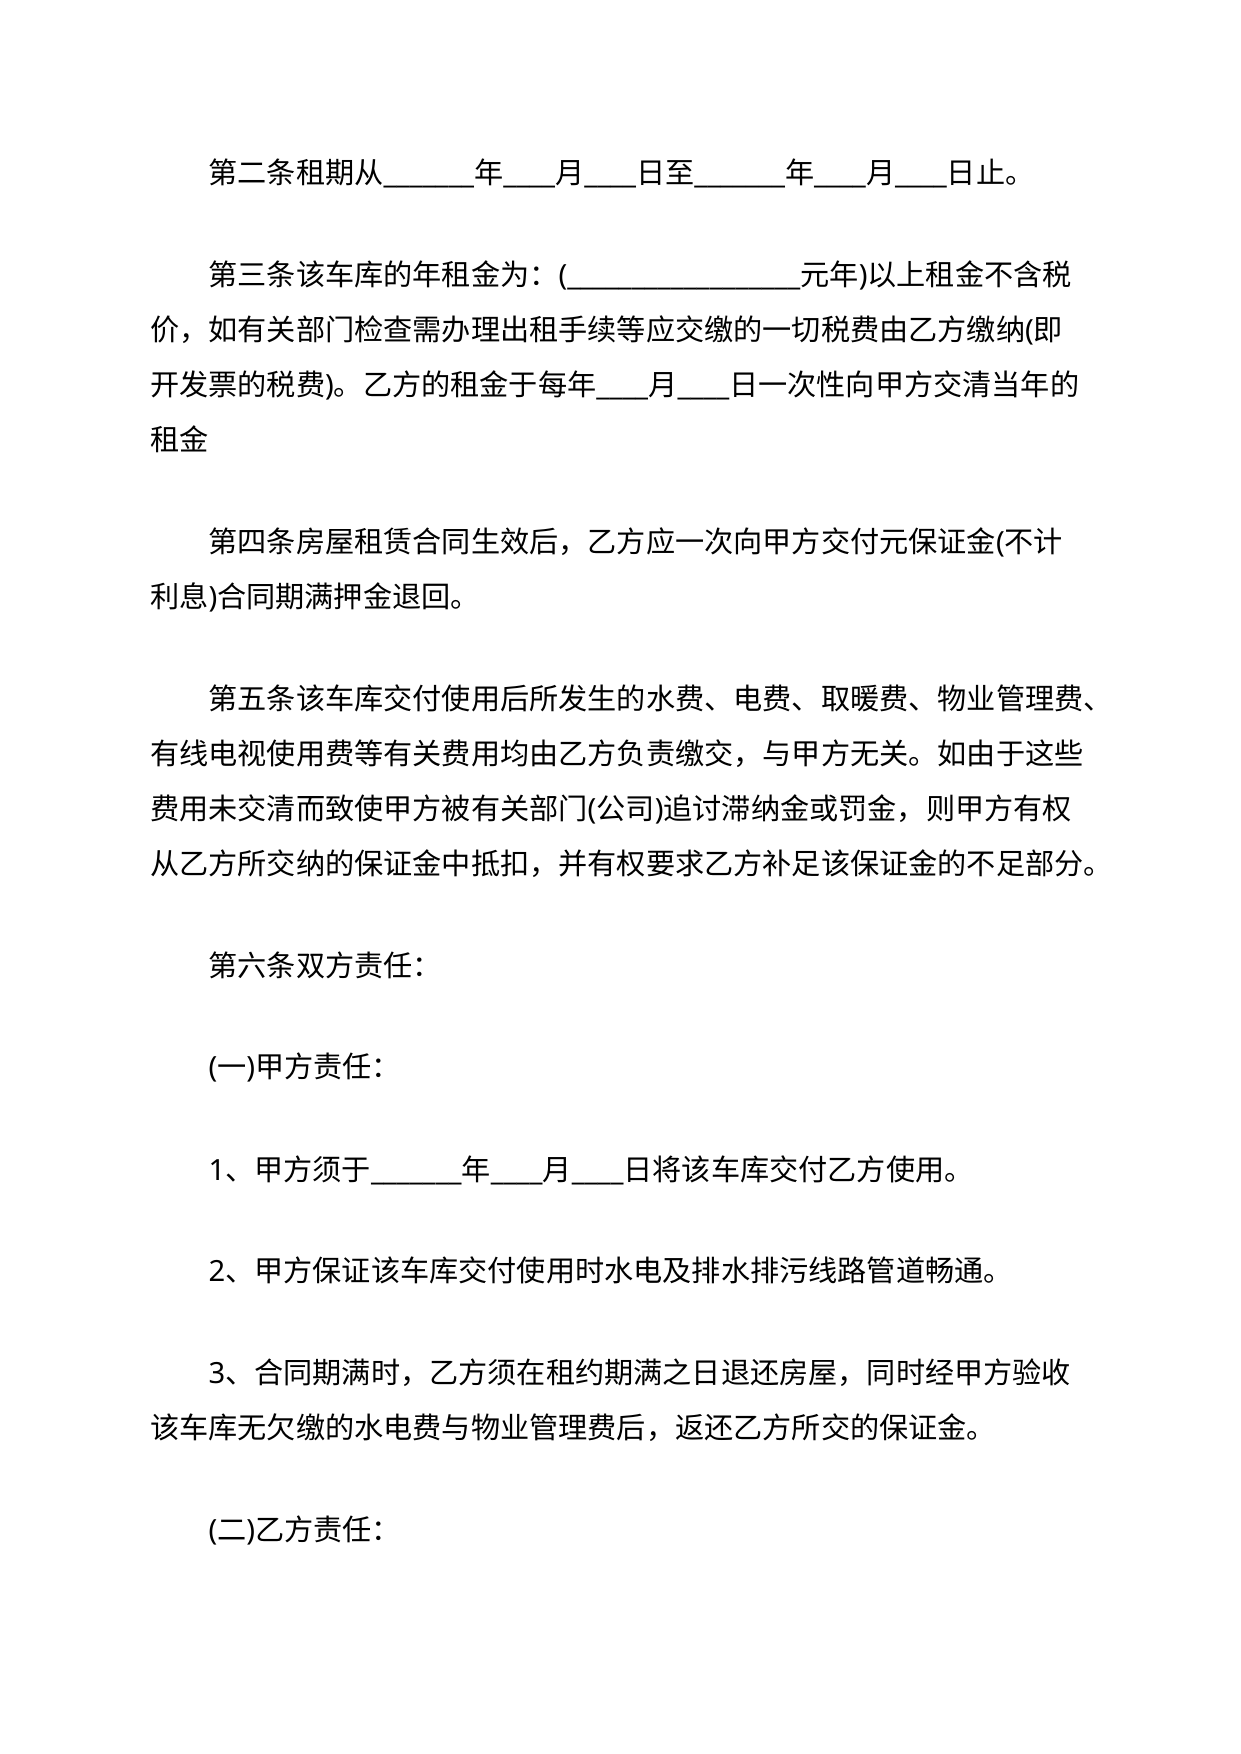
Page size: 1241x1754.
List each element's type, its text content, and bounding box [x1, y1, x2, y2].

text 第二条租期从_______年____月____日至_______年____月____日止。 [150, 150, 1090, 192]
text (一)甲方责任： [150, 1044, 1090, 1086]
text 第六条双方责任： [150, 942, 1090, 984]
text (二)乙方责任： [150, 1507, 1090, 1549]
text 第四条房屋租赁合同生效后，乙方应一次向甲方交付元保证金(不计利息)合同期满押金退回。 [150, 519, 1090, 616]
text 3、合同期满时，乙方须在租约期满之日退还房屋，同时经甲方验收该车库无欠缴的水电费与物业管理费后，返还乙方所交的保证金。 [150, 1350, 1090, 1447]
text 1、甲方须于_______年____月____日将该车库交付乙方使用。 [150, 1146, 1090, 1188]
text 2、甲方保证该车库交付使用时水电及排水排污线路管道畅通。 [150, 1248, 1090, 1290]
text 第三条该车库的年租金为：(__________________元年)以上租金不含税价，如有关部门检查需办理出租手续等应交缴的一切税费由乙方缴纳(即开发票的税费)。乙方的租金于每年____月____日一次性向甲方交清当年的租金 [150, 252, 1090, 459]
text 第五条该车库交付使用后所发生的水费、电费、取暖费、物业管理费、有线电视使用费等有关费用均由乙方负责缴交，与甲方无关。如由于这些费用未交清而致使甲方被有关部门(公司)追讨滞纳金或罚金，则甲方有权从乙方所交纳的保证金中抵扣，并有权要求乙方补足该保证金的不足部分。 [150, 676, 1090, 883]
